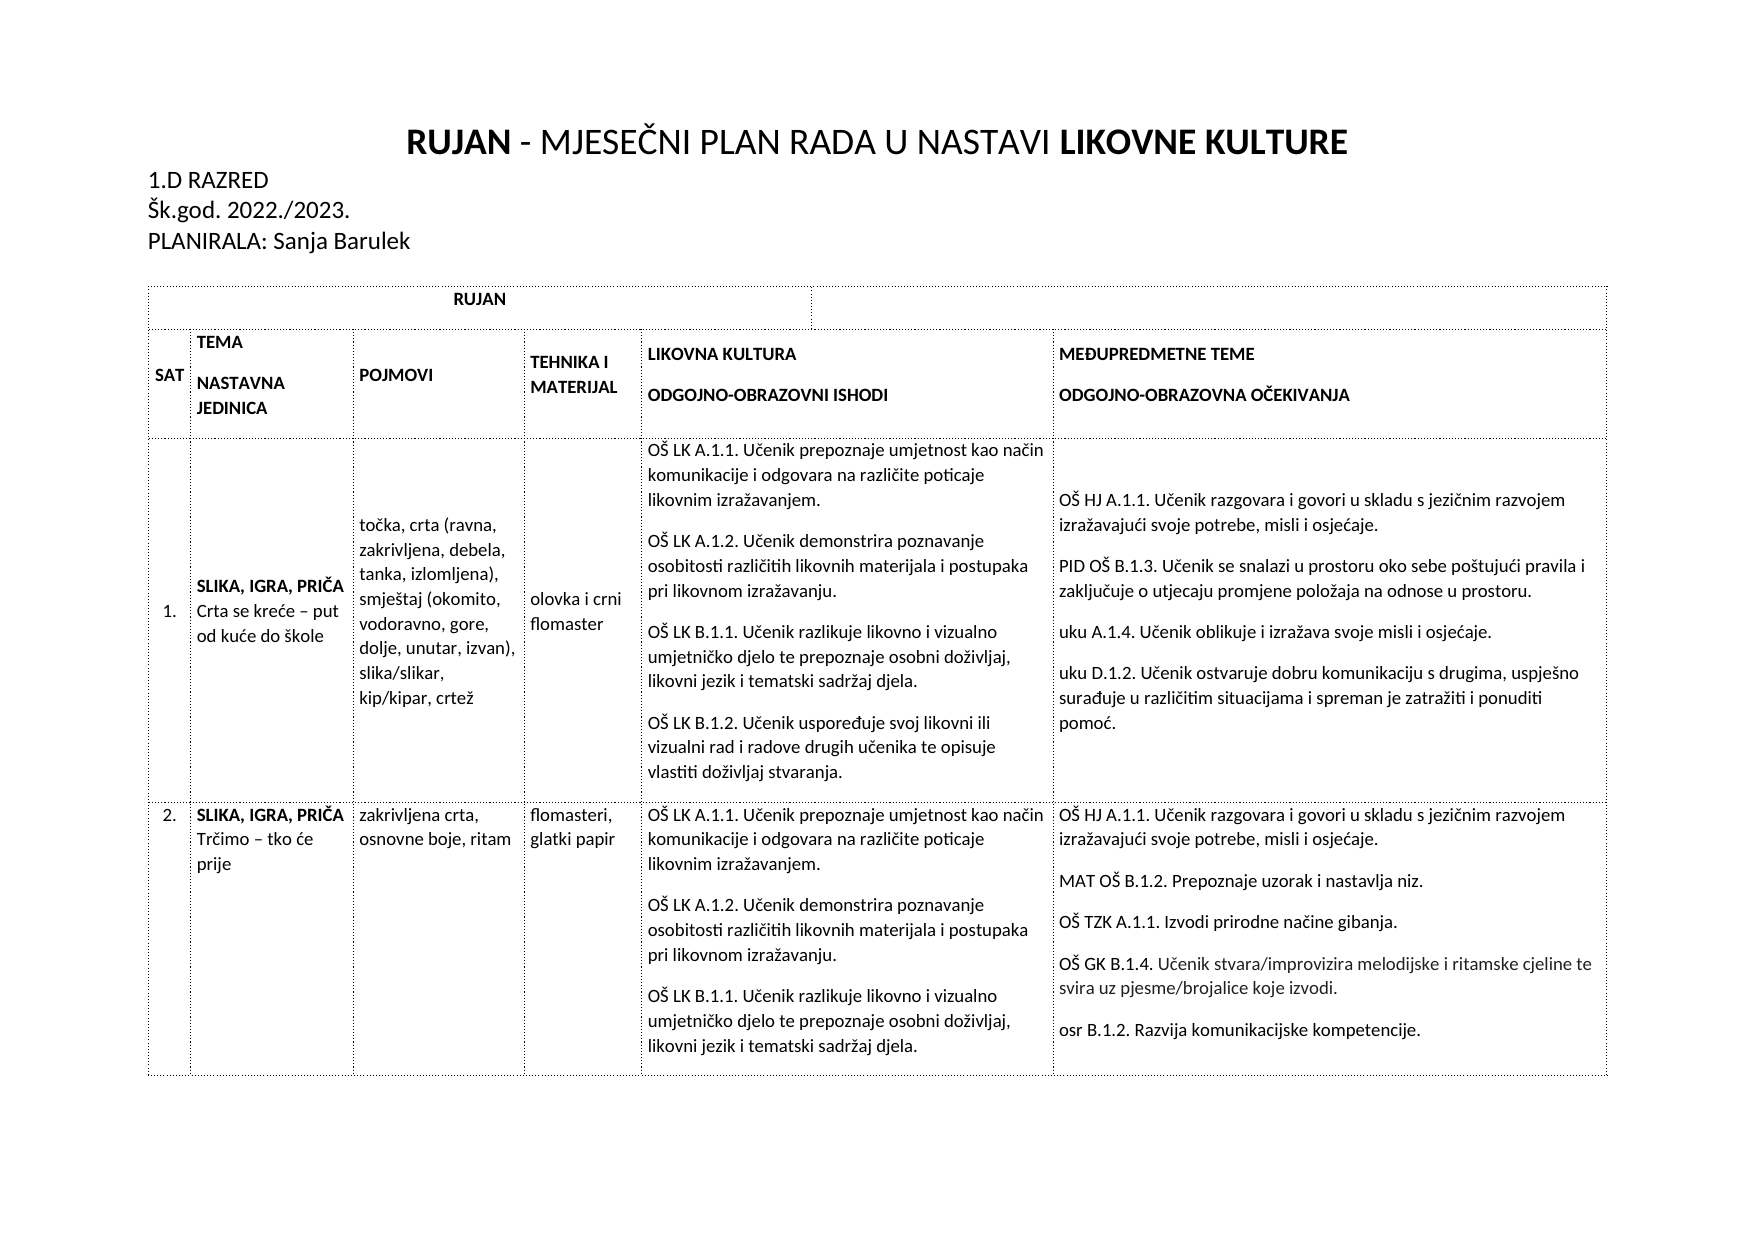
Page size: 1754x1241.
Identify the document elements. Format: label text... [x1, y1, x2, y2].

table_cell MEĐUPREDMETNE TEME ODGOJNO-OBRAZOVNA OČEKIVANJA [1053, 329, 1607, 438]
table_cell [1053, 802, 1607, 1075]
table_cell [191, 802, 353, 1075]
table_cell SAT [148, 329, 191, 438]
table_cell POJMOVI [353, 329, 524, 438]
table_cell LIKOVNA KULTURA ODGOJNO-OBRAZOVNI ISHODI [642, 329, 1053, 438]
text 1.D RAZRED [148, 164, 1606, 194]
table_header [811, 286, 1607, 329]
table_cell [642, 802, 1053, 1075]
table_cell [353, 802, 524, 1075]
table_cell olovka i crni flomaster [524, 438, 642, 802]
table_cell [524, 802, 642, 1075]
table_cell 1. [148, 438, 191, 802]
table_cell 2. [148, 802, 191, 1075]
text Šk.god. 2022./2023. [148, 194, 1606, 225]
table_header RUJAN [148, 286, 811, 329]
table_cell OŠ HJ A.1.1. Učenik razgovara i govori u skladu s jezičnim razvojem izražavajući svoje potrebe, misli i osjećaje. PID OŠ B.1.3. Učenik se snalazi u prostoru oko sebe poštujući pravila i zaključuje o utjecaju promjene položaja na odnose u prostoru. uku A.1.4. Učenik oblikuje i izražava svoje misli i osjećaje. uku D.1.2. Učenik ostvaruje dobru komunikaciju s drugima, uspješno surađuje u različitim situacijama i spreman je zatražiti i ponuditi pomoć. [1053, 438, 1607, 802]
text RUJAN - MJESEČNI PLAN RADA U NASTAVI LIKOVNE KULTURE [148, 118, 1606, 164]
table_cell točka, crta (ravna, zakrivljena, debela, tanka, izlomljena), smještaj (okomito, vodoravno, gore, dolje, unutar, izvan), slika/slikar, kip/kipar, crtež [353, 438, 524, 802]
text PLANIRALA: Sanja Barulek [148, 225, 1606, 256]
table_cell TEHNIKA I MATERIJAL [524, 329, 642, 438]
table_cell SLIKA, IGRA, PRIČA Crta se kreće – put od kuće do škole [191, 438, 353, 802]
table_cell TEMA NASTAVNA JEDINICA [191, 329, 353, 438]
